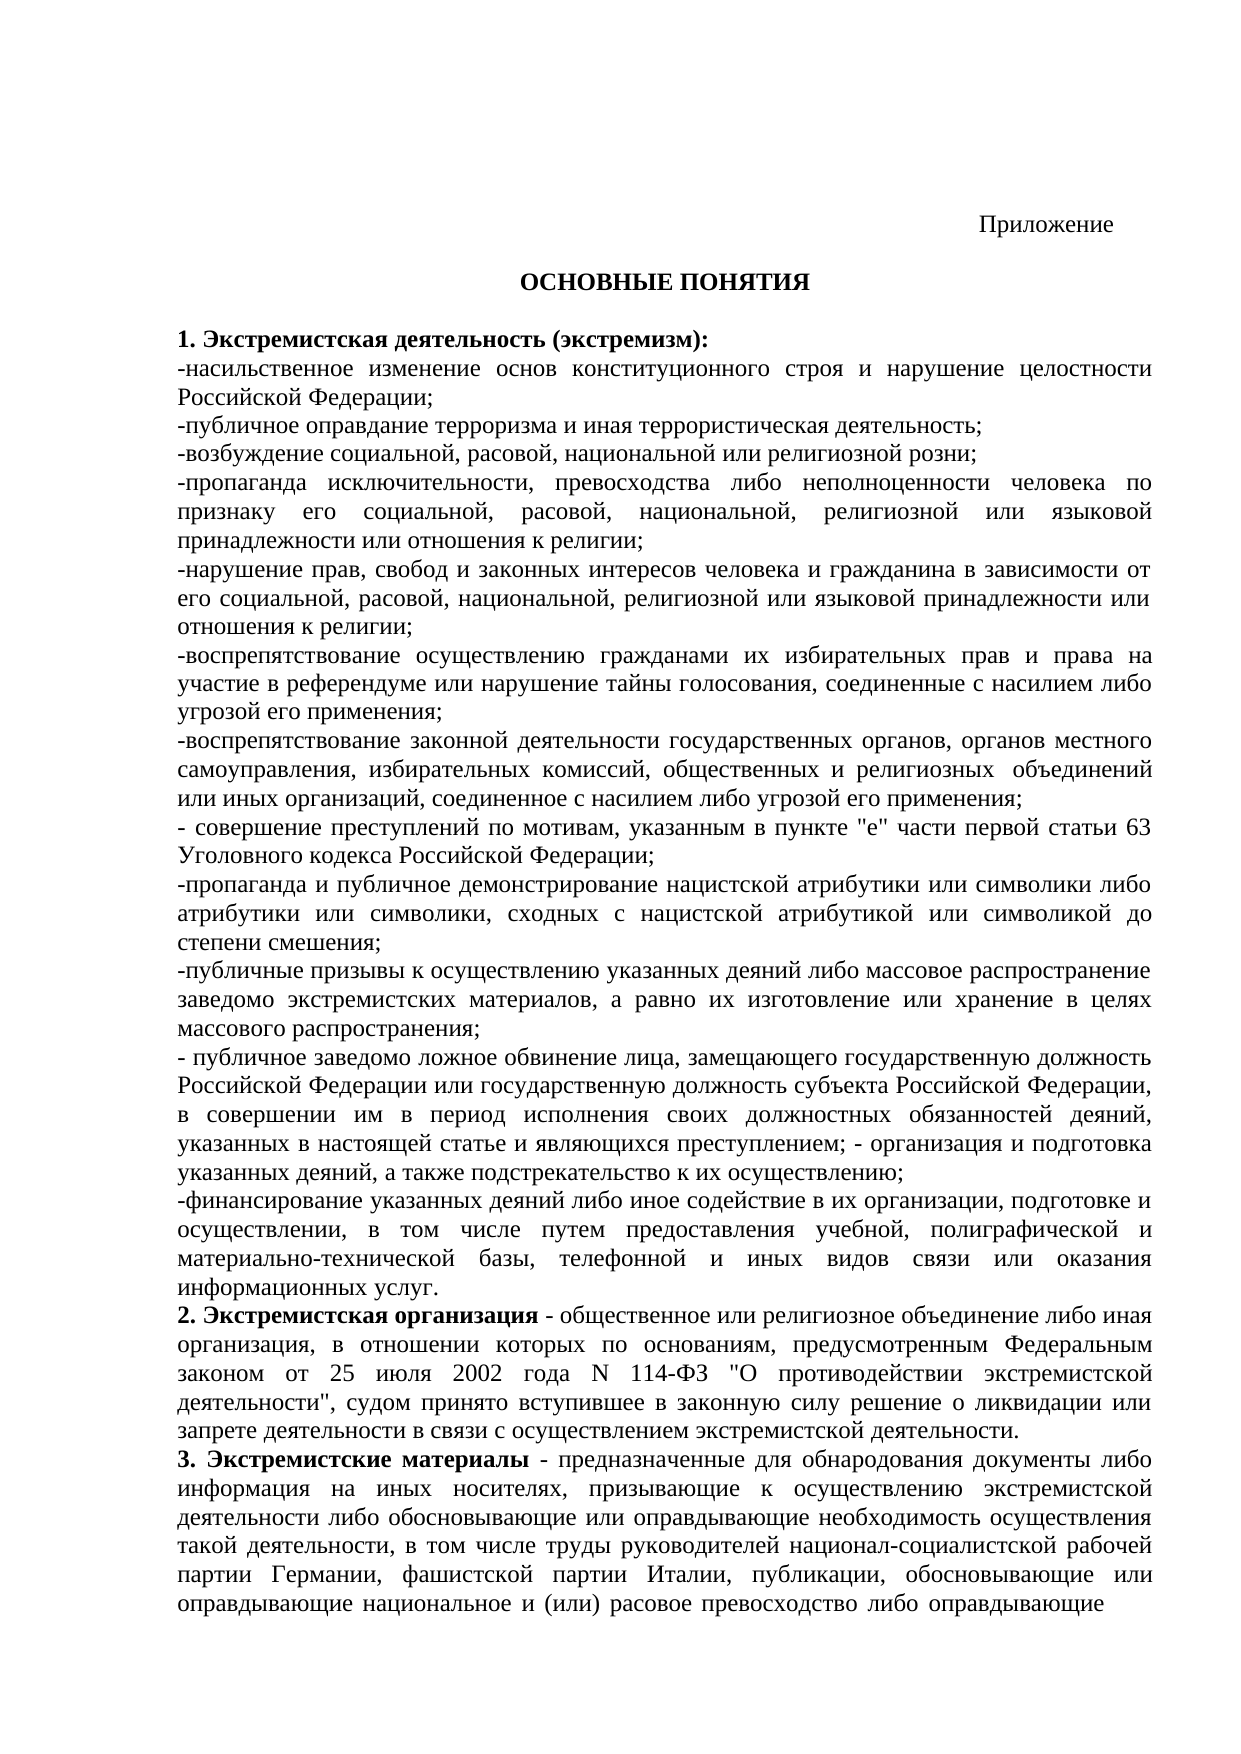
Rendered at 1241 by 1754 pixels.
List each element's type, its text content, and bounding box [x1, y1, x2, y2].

text -нарушение прав, свобод и законных интересов человека и гражданина в зависимости от его социальной, расовой, национальной, религиозной или языковой принадлежности или отношения к религии; [177, 554, 1151, 640]
text -публичное оправдание терроризма и иная террористическая деятельность; [177, 411, 1176, 439]
list совершение преступлений по мотивам, указанным в пункте "е" части первой статьи 63 Уголовного кодекса Российской Федерации; [177, 812, 1152, 869]
list Экстремистская деятельность (экстремизм): [177, 324, 1176, 353]
text Приложение [154, 209, 1114, 238]
list Экстремистская организация - общественное или религиозное объединение либо иная организация, в отношении которых по основаниям, предусмотренным Федеральным законом от 25 июля 2002 года N 114-ФЗ "О противодействии экстремистской деятельности", судом принято вступившее в законную силу решение о ликвидации или запрете деятельности в связи с осуществлением экстремистской деятельности. [177, 1301, 1153, 1444]
list Экстремистские материалы - предназначенные для обнародования документы либо информация на иных носителях, призывающие к осуществлению экстремистской деятельности либо обосновывающие или оправдывающие необходимость осуществления такой деятельности, в том числе труды руководителей национал-социалистской рабочей партии Германии, фашистской партии Италии, публикации, обосновывающие или оправдывающие национальное и (или) расовое превосходство либо оправдывающие [177, 1444, 1153, 1617]
text -публичные призывы к осуществлению указанных деяний либо массовое распространение заведомо экстремистских материалов, а равно их изготовление или хранение в целях массового распространения; [177, 956, 1152, 1042]
text -пропаганда и публичное демонстрирование нацистской атрибутики или символики либо атрибутики или символики, сходных с нацистской атрибутикой или символикой до степени смешения; [177, 869, 1152, 956]
subtitle ОСНОВНЫЕ ПОНЯТИЯ [332, 267, 998, 296]
text -возбуждение социальной, расовой, национальной или религиозной розни; [177, 439, 1176, 467]
text -пропаганда исключительности, превосходства либо неполноценности человека по признаку его социальной, расовой, национальной, религиозной или языковой принадлежности или отношения к религии; [177, 467, 1152, 554]
text -воспрепятствование законной деятельности государственных органов, органов местного самоуправления, избирательных комиссий, общественных и религиозных объединений или иных организаций, соединенное с насилием либо угрозой его применения; [177, 726, 1153, 812]
text -воспрепятствование осуществлению гражданами их избирательных прав и права на участие в референдуме или нарушение тайны голосования, соединенные с насилием либо угрозой его применения; [177, 641, 1153, 725]
text -насильственное изменение основ конституционного строя и нарушение целостности Российской Федерации; [177, 353, 1152, 411]
text -финансирование указанных деяний либо иное содействие в их организации, подготовке и осуществлении, в том числе путем предоставления учебной, полиграфической и материально-технической базы, телефонной и иных видов связи или оказания информационных услуг. [177, 1186, 1152, 1301]
list публичное заведомо ложное обвинение лица, замещающего государственную должность Российской Федерации или государственную должность субъекта Российской Федерации, в совершении им в период исполнения своих должностных обязанностей деяний, указанных в настоящей статье и являющихся преступлением; - организация и подготовка указанных деяний, а также подстрекательство к их осуществлению; [177, 1042, 1153, 1186]
